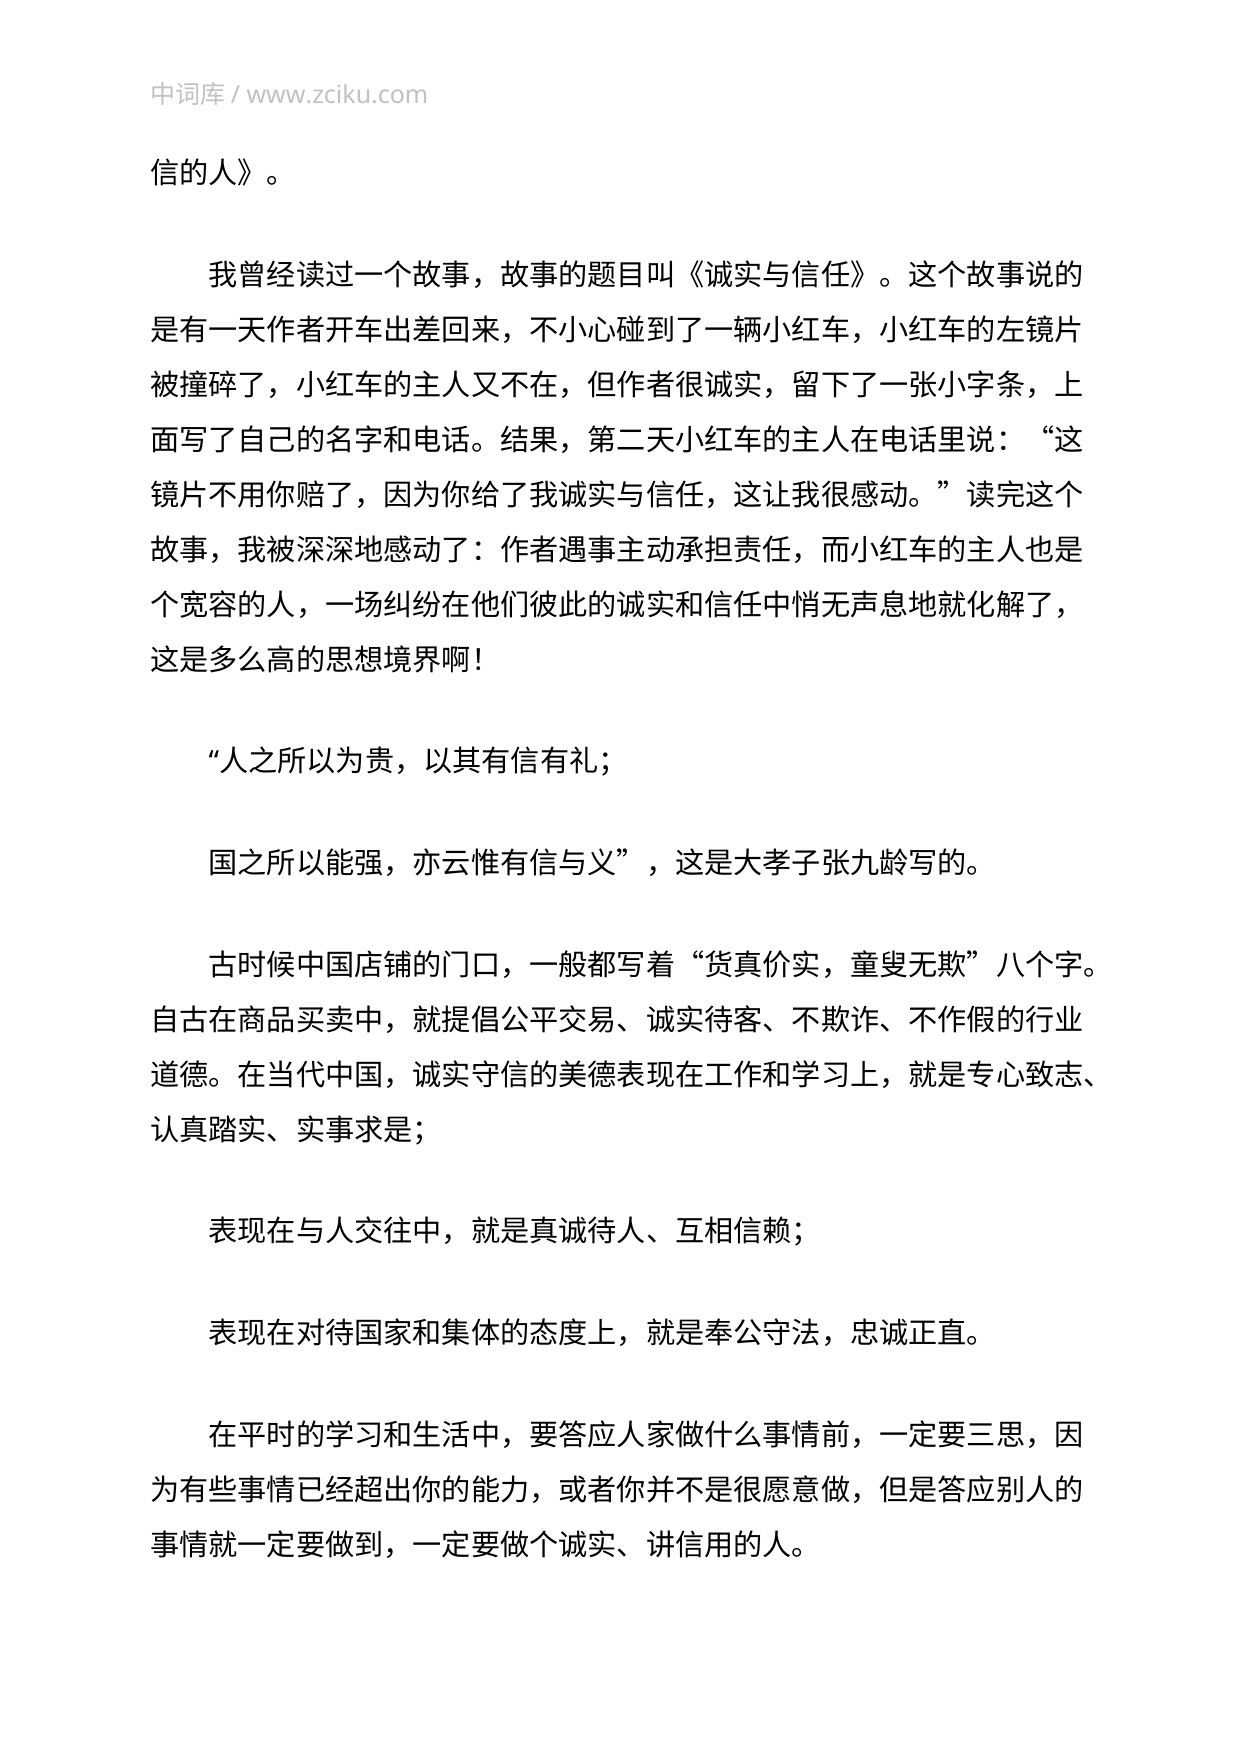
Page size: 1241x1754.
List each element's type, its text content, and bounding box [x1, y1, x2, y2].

text 表现在与人交往中，就是真诚待人、互相信赖； [150, 1208, 1090, 1250]
text “人之所以为贵，以其有信有礼； [150, 738, 1090, 780]
text 古时候中国店铺的门口，一般都写着“货真价实，童叟无欺”八个字。自古在商品买卖中，就提倡公平交易、诚实待客、不欺诈、不作假的行业道德。在当代中国，诚实守信的美德表现在工作和学习上，就是专心致志、认真踏实、实事求是； [150, 942, 1090, 1148]
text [150, 150, 1090, 192]
text 我曾经读过一个故事，故事的题目叫《诚实与信任》。这个故事说的是有一天作者开车出差回来，不小心碰到了一辆小红车，小红车的左镜片被撞碎了，小红车的主人又不在，但作者很诚实，留下了一张小字条，上面写了自己的名字和电话。结果，第二天小红车的主人在电话里说：“这镜片不用你赔了，因为你给了我诚实与信任，这让我很感动。”读完这个故事，我被深深地感动了：作者遇事主动承担责任，而小红车的主人也是个宽容的人，一场纠纷在他们彼此的诚实和信任中悄无声息地就化解了，这是多么高的思想境界啊！ [150, 252, 1090, 678]
text 在平时的学习和生活中，要答应人家做什么事情前，一定要三思，因为有些事情已经超出你的能力，或者你并不是很愿意做，但是答应别人的事情就一定要做到，一定要做个诚实、讲信用的人。 [150, 1412, 1090, 1564]
text 表现在对待国家和集体的态度上，就是奉公守法，忠诚正直。 [150, 1310, 1090, 1352]
text 国之所以能强，亦云惟有信与义”，这是大孝子张九龄写的。 [150, 840, 1090, 882]
